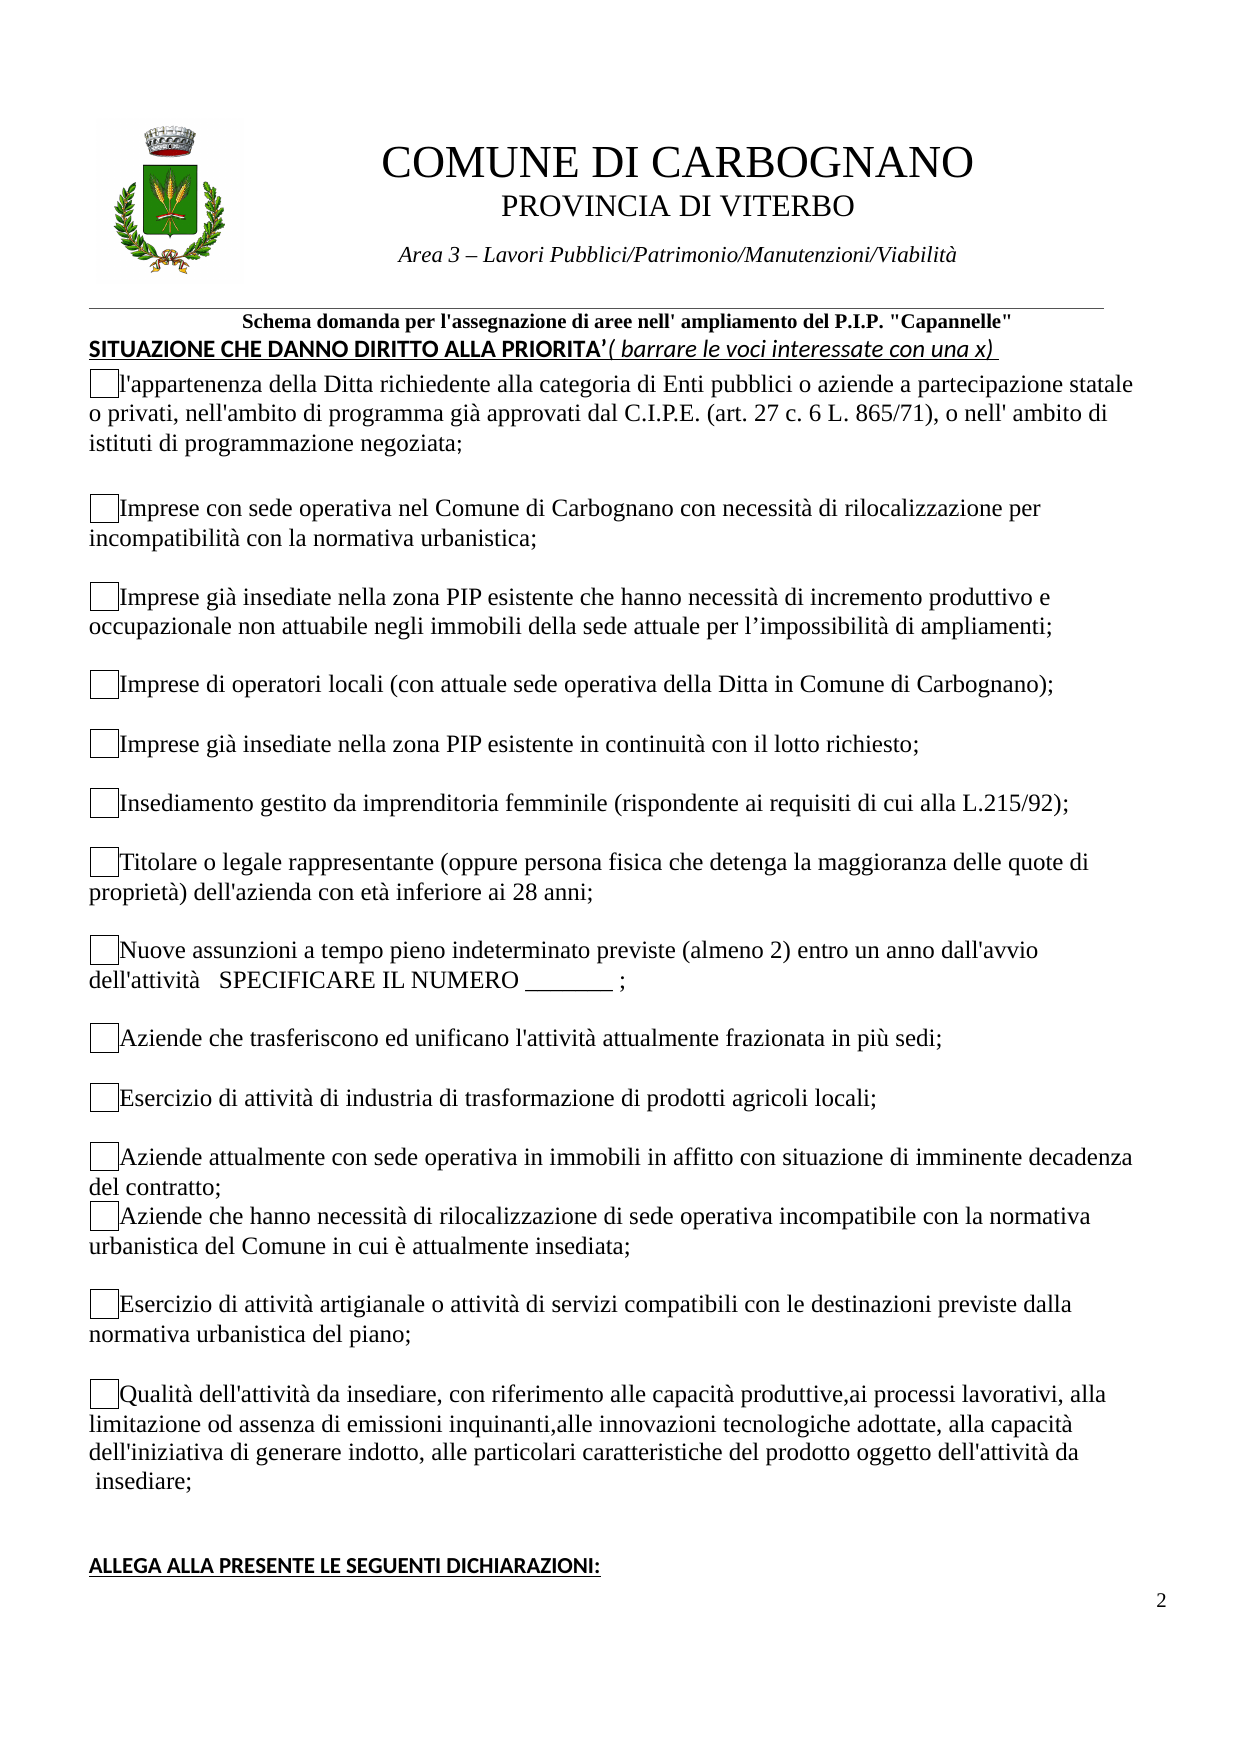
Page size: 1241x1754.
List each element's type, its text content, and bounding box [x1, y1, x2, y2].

text Imprese già insediate nella zona PIP esistente in continuità con il lotto richiesto; [89, 728, 1166, 758]
text Aziende che trasferiscono ed unificano l'attività attualmente frazionata in più sedi; [89, 1022, 1166, 1053]
text l'appartenenza della Ditta richiedente alla categoria di Enti pubblici o aziende a partecipazione statale [89, 368, 1166, 398]
text del contratto; [89, 1172, 1166, 1200]
text Aziende che hanno necessità di rilocalizzazione di sede operativa incompatibile con la normativa [89, 1200, 1166, 1231]
text o privati, nell'ambito di programma già approvati dal C.I.P.E. (art. 27 c. 6 L. 865/71), o nell' ambito di [89, 398, 1166, 427]
text urbanistica del Comune in cui è attualmente insediata; [89, 1231, 1166, 1259]
text Insediamento gestito da imprenditoria femminile (rispondente ai requisiti di cui alla L.215/92); [89, 787, 1166, 818]
text ALLEGA ALLA PRESENTE LE SEGUENTI DICHIARAZIONI: [89, 1552, 1166, 1580]
text insediare; [89, 1466, 1166, 1495]
text Imprese con sede operativa nel Comune di Carbognano con necessità di rilocalizzazione per [89, 493, 1166, 523]
text normativa urbanistica del piano; [89, 1319, 1166, 1348]
text Esercizio di attività di industria di trasformazione di prodotti agricoli locali; [89, 1082, 1166, 1112]
text Esercizio di attività artigianale o attività di servizi compatibili con le destinazioni previste dalla [89, 1288, 1166, 1319]
text Aziende attualmente con sede operativa in immobili in affitto con situazione di imminente decadenza [89, 1141, 1166, 1172]
text Titolare o legale rappresentante (oppure persona fisica che detenga la maggioranza delle quote di [89, 846, 1166, 877]
text limitazione od assenza di emissioni inquinanti,alle innovazioni tecnologiche adottate, alla capacità [89, 1409, 1166, 1437]
text istituti di programmazione negoziata; [89, 427, 1166, 458]
text occupazionale non attuabile negli immobili della sede attuale per l’impossibilità di ampliamenti; [89, 611, 1166, 640]
text incompatibilità con la normativa urbanistica; [89, 523, 1166, 552]
text proprietà) dell'azienda con età inferiore ai 28 anni; [89, 877, 1166, 906]
text dell'iniziativa di generare indotto, alle particolari caratteristiche del prodotto oggetto dell'attività da [89, 1437, 1166, 1466]
text Imprese già insediate nella zona PIP esistente che hanno necessità di incremento produttivo e [89, 581, 1166, 611]
picture [96, 118, 244, 284]
text Nuove assunzioni a tempo pieno indeterminato previste (almeno 2) entro un anno dall'avvio [89, 934, 1166, 965]
text SITUAZIONE CHE DANNO DIRITTO ALLA PRIORITA’( barrare le voci interessate con una x) [89, 333, 1166, 363]
text dell'attività SPECIFICARE IL NUMERO _______ ; [89, 965, 1166, 994]
text Qualità dell'attività da insediare, con riferimento alle capacità produttive,ai processi lavorativi, alla [89, 1378, 1166, 1409]
text Imprese di operatori locali (con attuale sede operativa della Ditta in Comune di Carbognano); [89, 669, 1166, 699]
